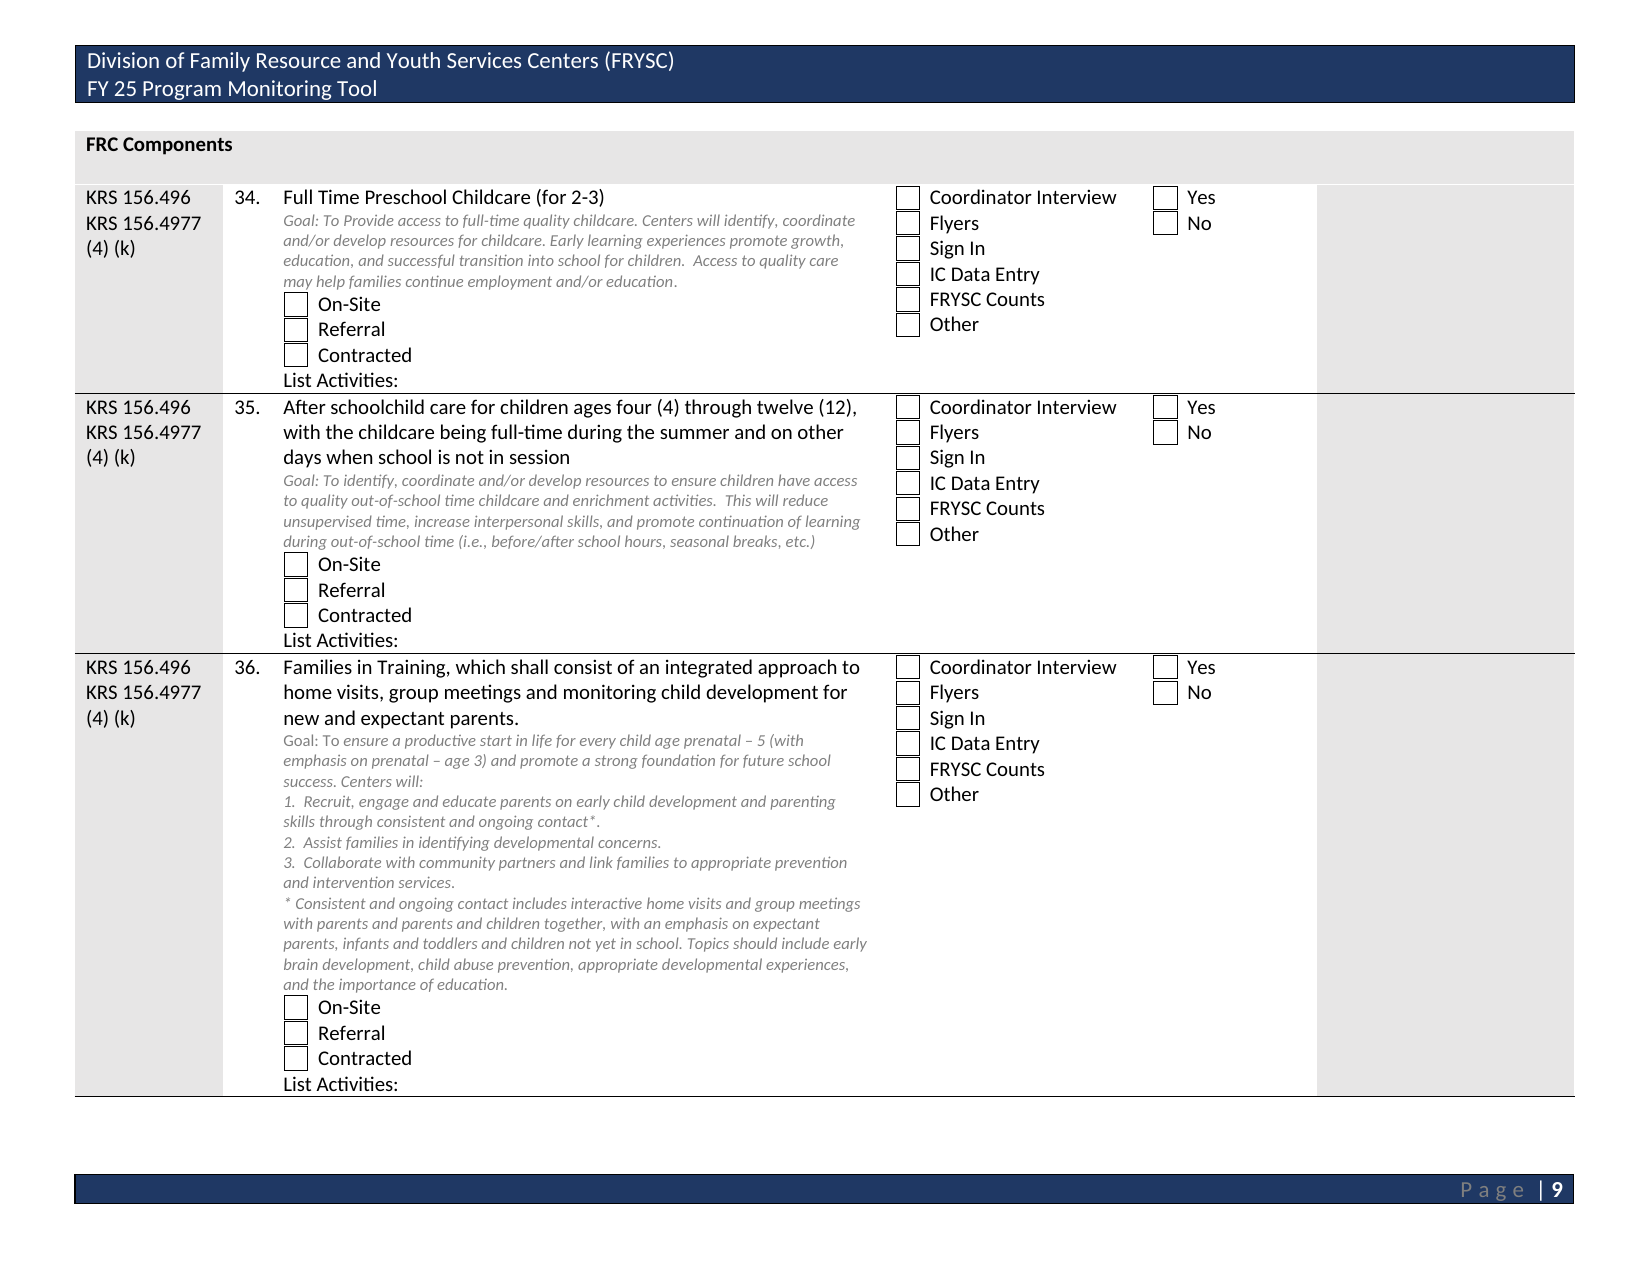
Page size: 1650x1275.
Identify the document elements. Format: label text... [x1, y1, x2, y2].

table_cell Families in Training, which shall consist of an integrated approach to home visits, group meetings and monitoring child development for new and expectant parents. Goal: To ensure a productive start in life for every child age prenatal – 5 (with emphasis on prenatal – age 3) and promote a strong foundation for future school success. Centers will: 1. Recruit, engage and educate parents on early child development and parenting skills through consistent and ongoing contact*. 2. Assist families in identifying developmental concerns. 3. Collaborate with community partners and link families to appropriate prevention and intervention services. * Consistent and ongoing contact includes interactive home visits and group meetings with parents and parents and children together, with an emphasis on expectant parents, infants and toddlers and children not yet in school. Topics should include early brain development, child abuse prevention, appropriate developmental experiences, and the importance of education. On-Site Referral Contracted List Activities: [272, 654, 883, 1096]
table_cell [1317, 394, 1574, 653]
table_cell KRS 156.496 KRS 156.4977 (4) (k) [75, 185, 223, 393]
table_cell Yes No [1141, 394, 1317, 653]
table_cell 36. [223, 654, 272, 1096]
table_header FRC Components [75, 131, 1574, 184]
table_cell KRS 156.496 KRS 156.4977 (4) (k) [75, 394, 223, 653]
table_cell After schoolchild care for children ages four (4) through twelve (12), with the childcare being full-time during the summer and on other days when school is not in session Goal: To identify, coordinate and/or develop resources to ensure children have access to quality out-of-school time childcare and enrichment activities. This will reduce unsupervised time, increase interpersonal skills, and promote continuation of learning during out-of-school time (i.e., before/after school hours, seasonal breaks, etc.) On-Site Referral Contracted List Activities: [272, 394, 883, 653]
table_cell Coordinator Interview Flyers Sign In IC Data Entry FRYSC Counts Other [884, 394, 1141, 653]
table_cell [1317, 654, 1574, 1096]
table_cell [884, 185, 1141, 393]
table_cell Yes No [1141, 185, 1317, 393]
table_cell Full Time Preschool Childcare (for 2-3) Goal: To Provide access to full-time quality childcare. Centers will identify, coordinate and/or develop resources for childcare. Early learning experiences promote growth, education, and successful transition into school for children. Access to quality care may help families continue employment and/or education. On-Site Referral Contracted List Activities: [272, 185, 883, 393]
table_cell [884, 654, 1141, 1096]
table_cell 35. [223, 394, 272, 653]
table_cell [75, 654, 223, 1096]
table_cell Yes No [1141, 654, 1317, 1096]
table_cell [1317, 185, 1574, 393]
table_cell 34. [223, 185, 272, 393]
